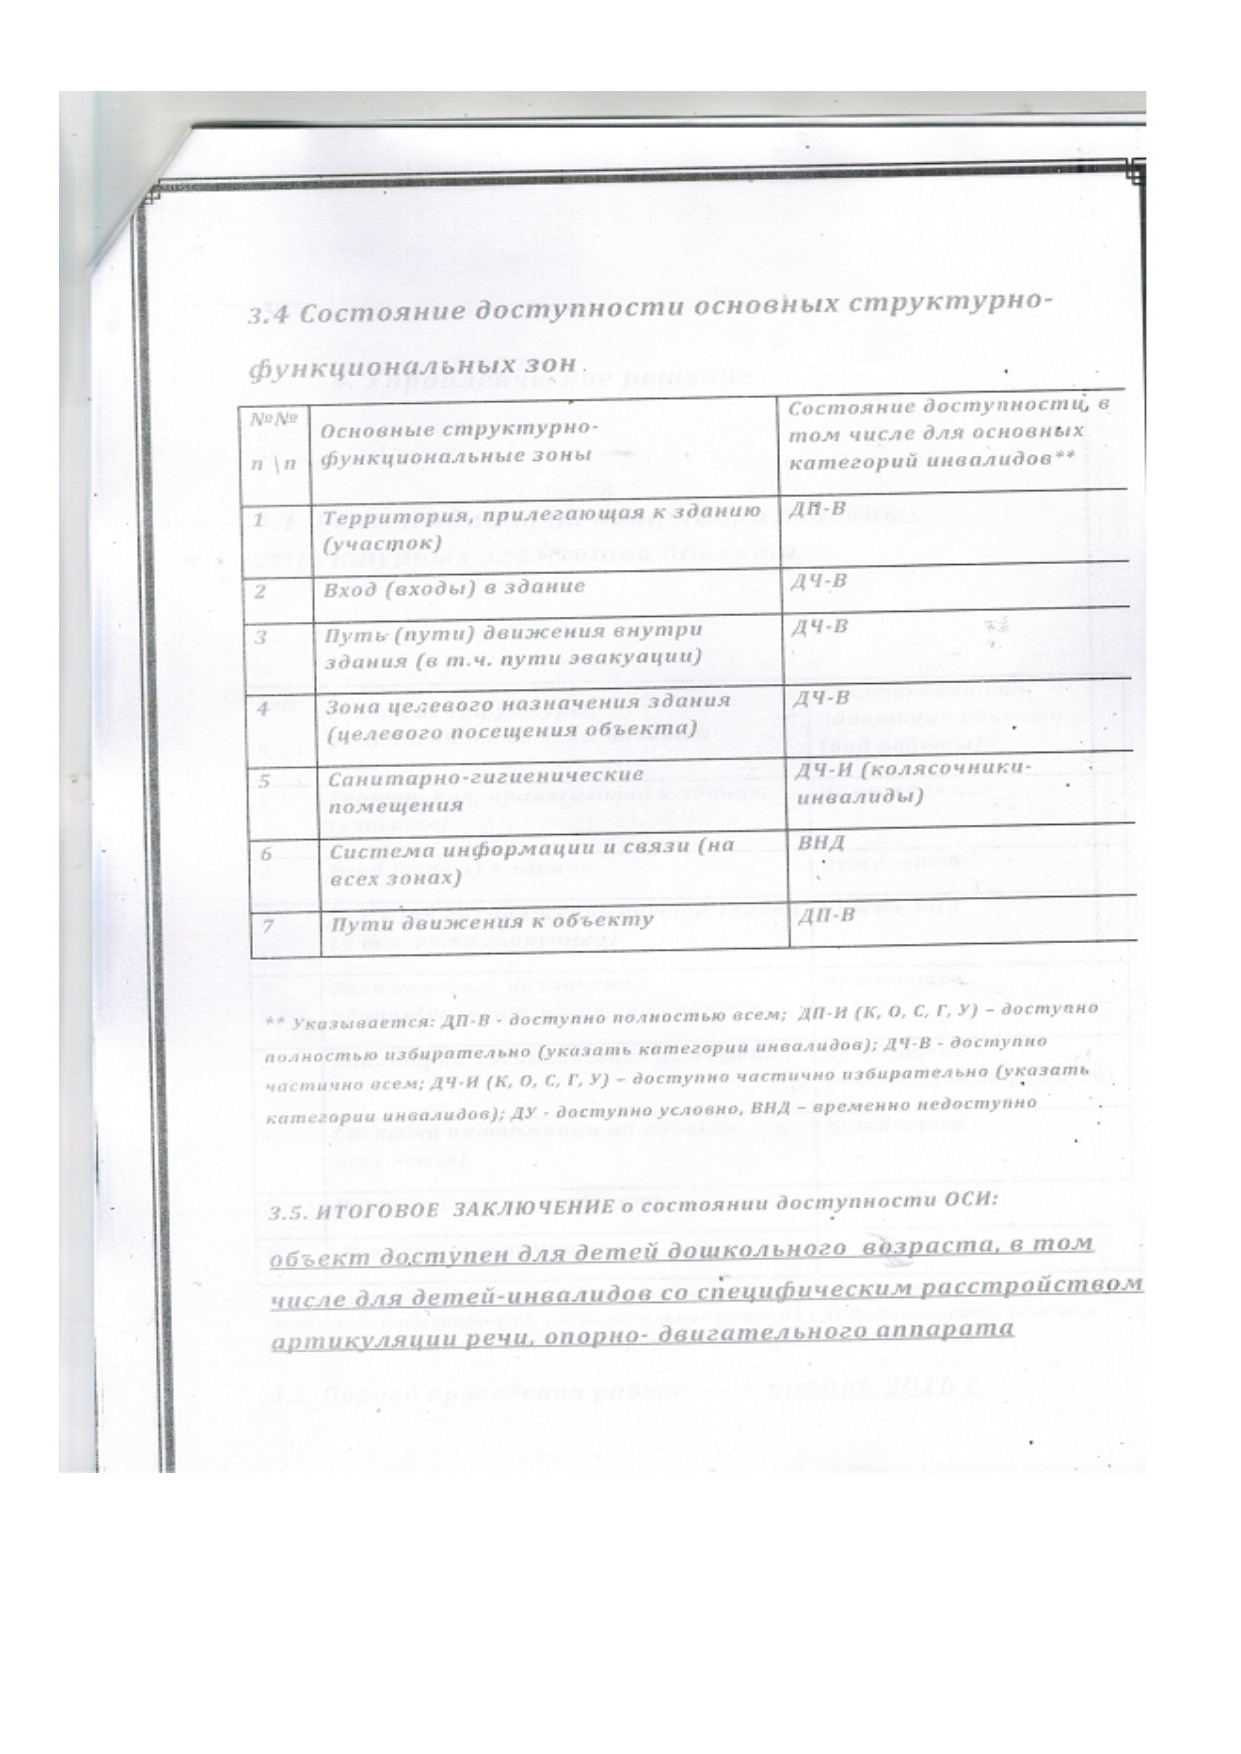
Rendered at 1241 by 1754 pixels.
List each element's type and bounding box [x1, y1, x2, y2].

picture [59, 91, 1147, 1473]
